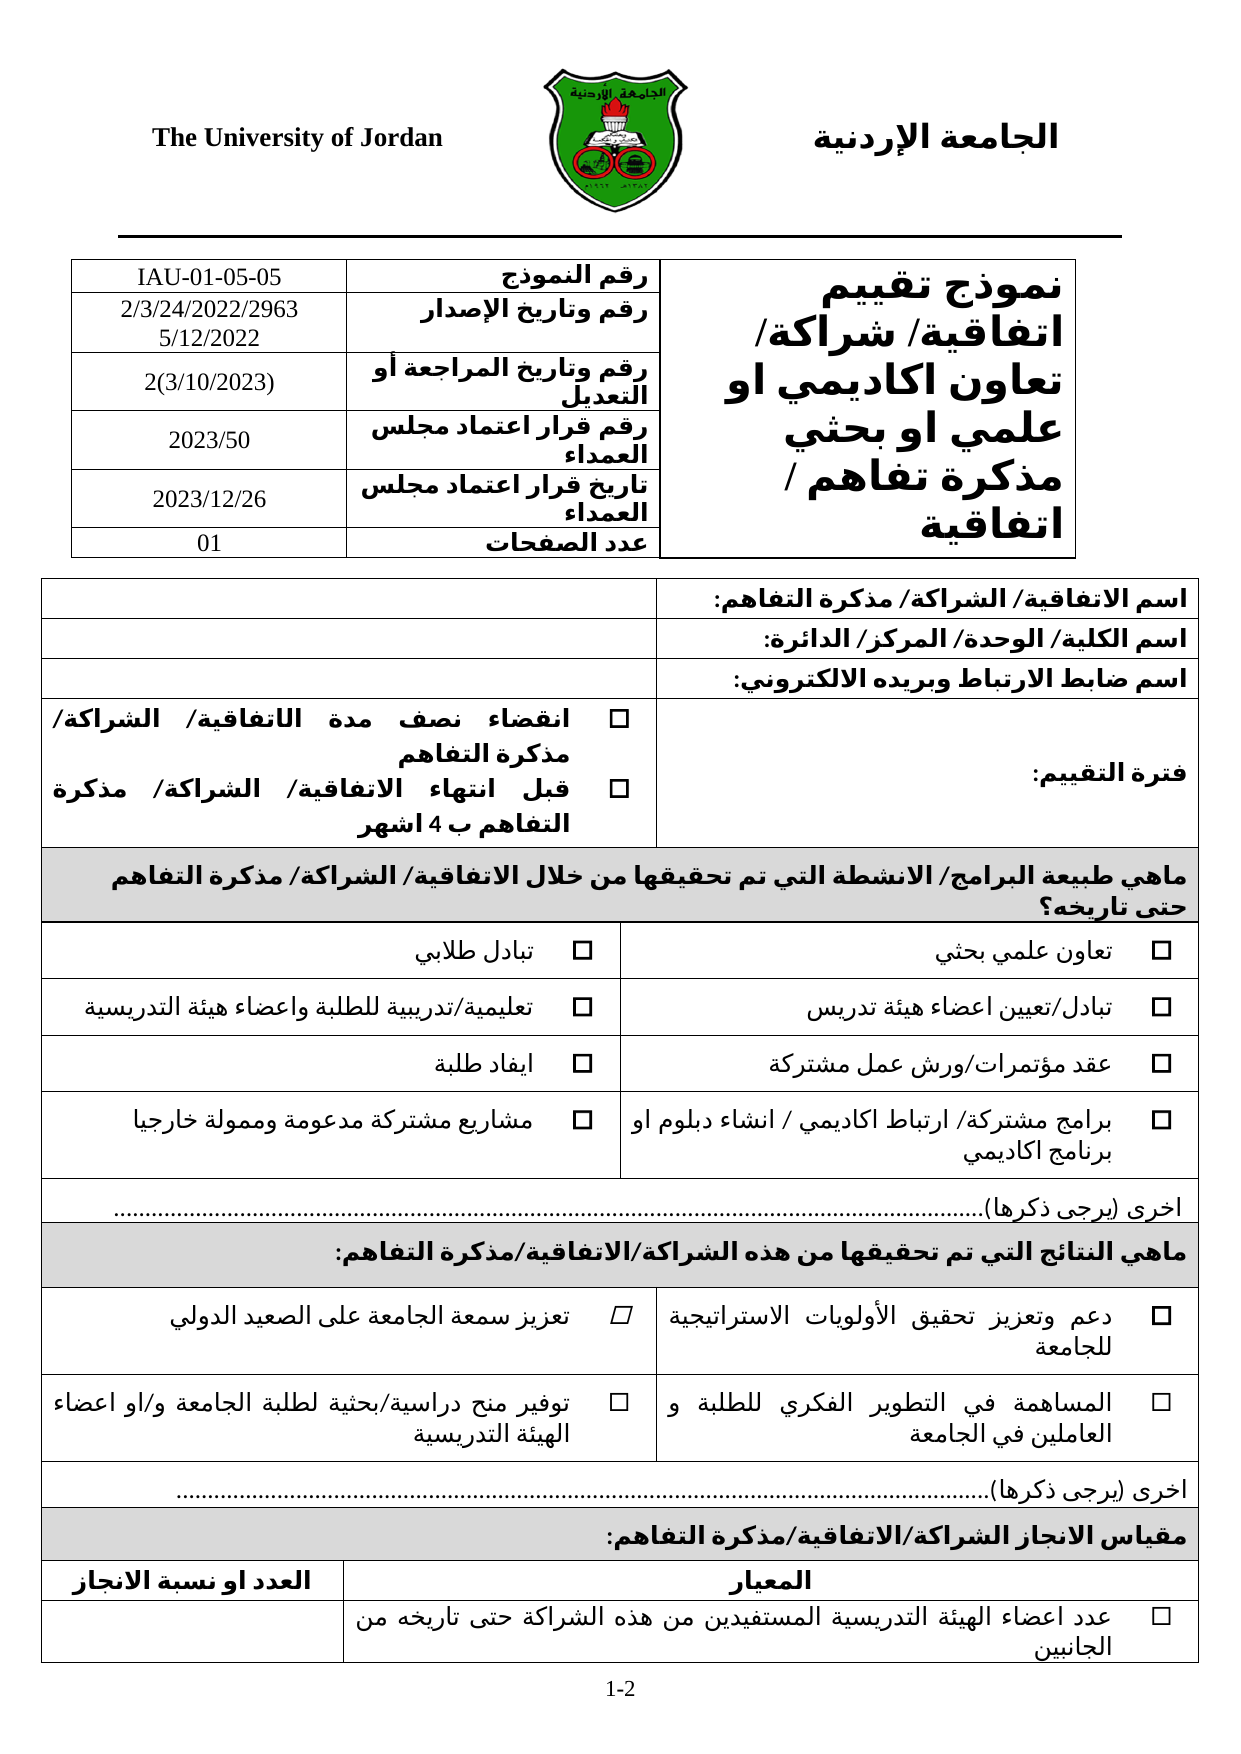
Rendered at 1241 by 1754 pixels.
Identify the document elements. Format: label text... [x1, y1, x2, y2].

table_cell تعليمية/تدريبية للطلبة واعضاء هيئة التدريسية [42, 979, 620, 1034]
table_cell 2/3/24/2022/2963 5/12/2022 [72, 293, 346, 352]
table_cell 2023/50 [72, 411, 346, 469]
table_cell اخرى (يرجى ذكرها).......................................................................................................................................... [42, 1179, 1198, 1222]
table_cell فترة التقييم: [657, 699, 1198, 847]
table_cell رقم وتاريخ الإصدار [347, 293, 659, 352]
table_cell ايفاد طلبة [42, 1036, 620, 1091]
table_cell المعيار [344, 1561, 1198, 1600]
table_header رقم النموذج [347, 260, 659, 292]
table_cell [42, 659, 656, 698]
table_cell توفير منح دراسية/بحثية لطلبة الجامعة و/او اعضاء الهيئة التدريسية [42, 1375, 656, 1461]
table_cell عدد الصفحات [347, 528, 659, 557]
table_cell 01 [72, 528, 346, 557]
table_cell تعزيز سمعة الجامعة على الصعيد الدولي [42, 1288, 656, 1374]
table_cell دعم وتعزيز تحقيق الأولويات الاستراتيجية للجامعة [657, 1288, 1198, 1374]
table_cell مقياس الانجاز الشراكة/الاتفاقية/مذكرة التفاهم: [42, 1508, 1198, 1560]
table_cell العدد او نسبة الانجاز [42, 1561, 343, 1600]
table_cell انقضاء نصف مدة الاتفاقية/ الشراكة/ مذكرة التفاهم قبل انتهاء الاتفاقية/ الشراكة/ مذكرة التفاهم ب 4 اشهر [42, 699, 656, 847]
table_cell برامج مشتركة/ ارتباط اكاديمي / انشاء دبلوم او برنامج اكاديمي [621, 1092, 1198, 1178]
picture [530, 55, 697, 219]
table_header [42, 579, 656, 618]
table_cell ماهي النتائج التي تم تحقيقها من هذه الشراكة/الاتفاقية/مذكرة التفاهم: [42, 1223, 1198, 1287]
table_cell رقم وتاريخ المراجعة أو التعديل [347, 353, 659, 410]
table_cell اسم ضابط الارتباط وبريده الالكتروني: [657, 659, 1198, 698]
table_cell تبادل/تعيين اعضاء هيئة تدريس [621, 979, 1198, 1034]
table_header IAU-01-05-05 [72, 260, 346, 292]
table_cell 2(3/10/2023) [72, 353, 346, 410]
table_cell [42, 619, 656, 658]
table_cell ماهي طبيعة البرامج/ الانشطة التي تم تحقيقها من خلال الاتفاقية/ الشراكة/ مذكرة التفاهم حتى تاريخه؟ [42, 848, 1198, 921]
table_cell عقد مؤتمرات/ورش عمل مشتركة [621, 1036, 1198, 1091]
table_cell 2023/12/26 [72, 470, 346, 527]
table_cell [42, 1601, 343, 1662]
table_cell تاريخ قرار اعتماد مجلس العمداء [347, 470, 659, 527]
table_cell رقم قرار اعتماد مجلس العمداء [347, 411, 659, 469]
table_header اسم الاتفاقية/ الشراكة/ مذكرة التفاهم: [657, 579, 1198, 618]
table_cell المساهمة في التطوير الفكري للطلبة و العاملين في الجامعة [657, 1375, 1198, 1461]
table_cell عدد اعضاء الهيئة التدريسية المستفيدين من هذه الشراكة حتى تاريخه من الجانبين [344, 1601, 1198, 1662]
table_cell اخرى (يرجى ذكرها)................................................................................................................................. [42, 1462, 1198, 1507]
table_cell اسم الكلية/ الوحدة/ المركز/ الدائرة: [657, 619, 1198, 658]
table_cell مشاريع مشتركة مدعومة وممولة خارجيا [42, 1092, 620, 1178]
table_cell تعاون علمي بحثي [621, 923, 1198, 978]
table_cell تبادل طلابي [42, 923, 620, 978]
table_header نموذج تقييم اتفاقية/ شراكة/ تعاون اكاديمي او علمي او بحثي مذكرة تفاهم / اتفاقية [661, 260, 1075, 557]
